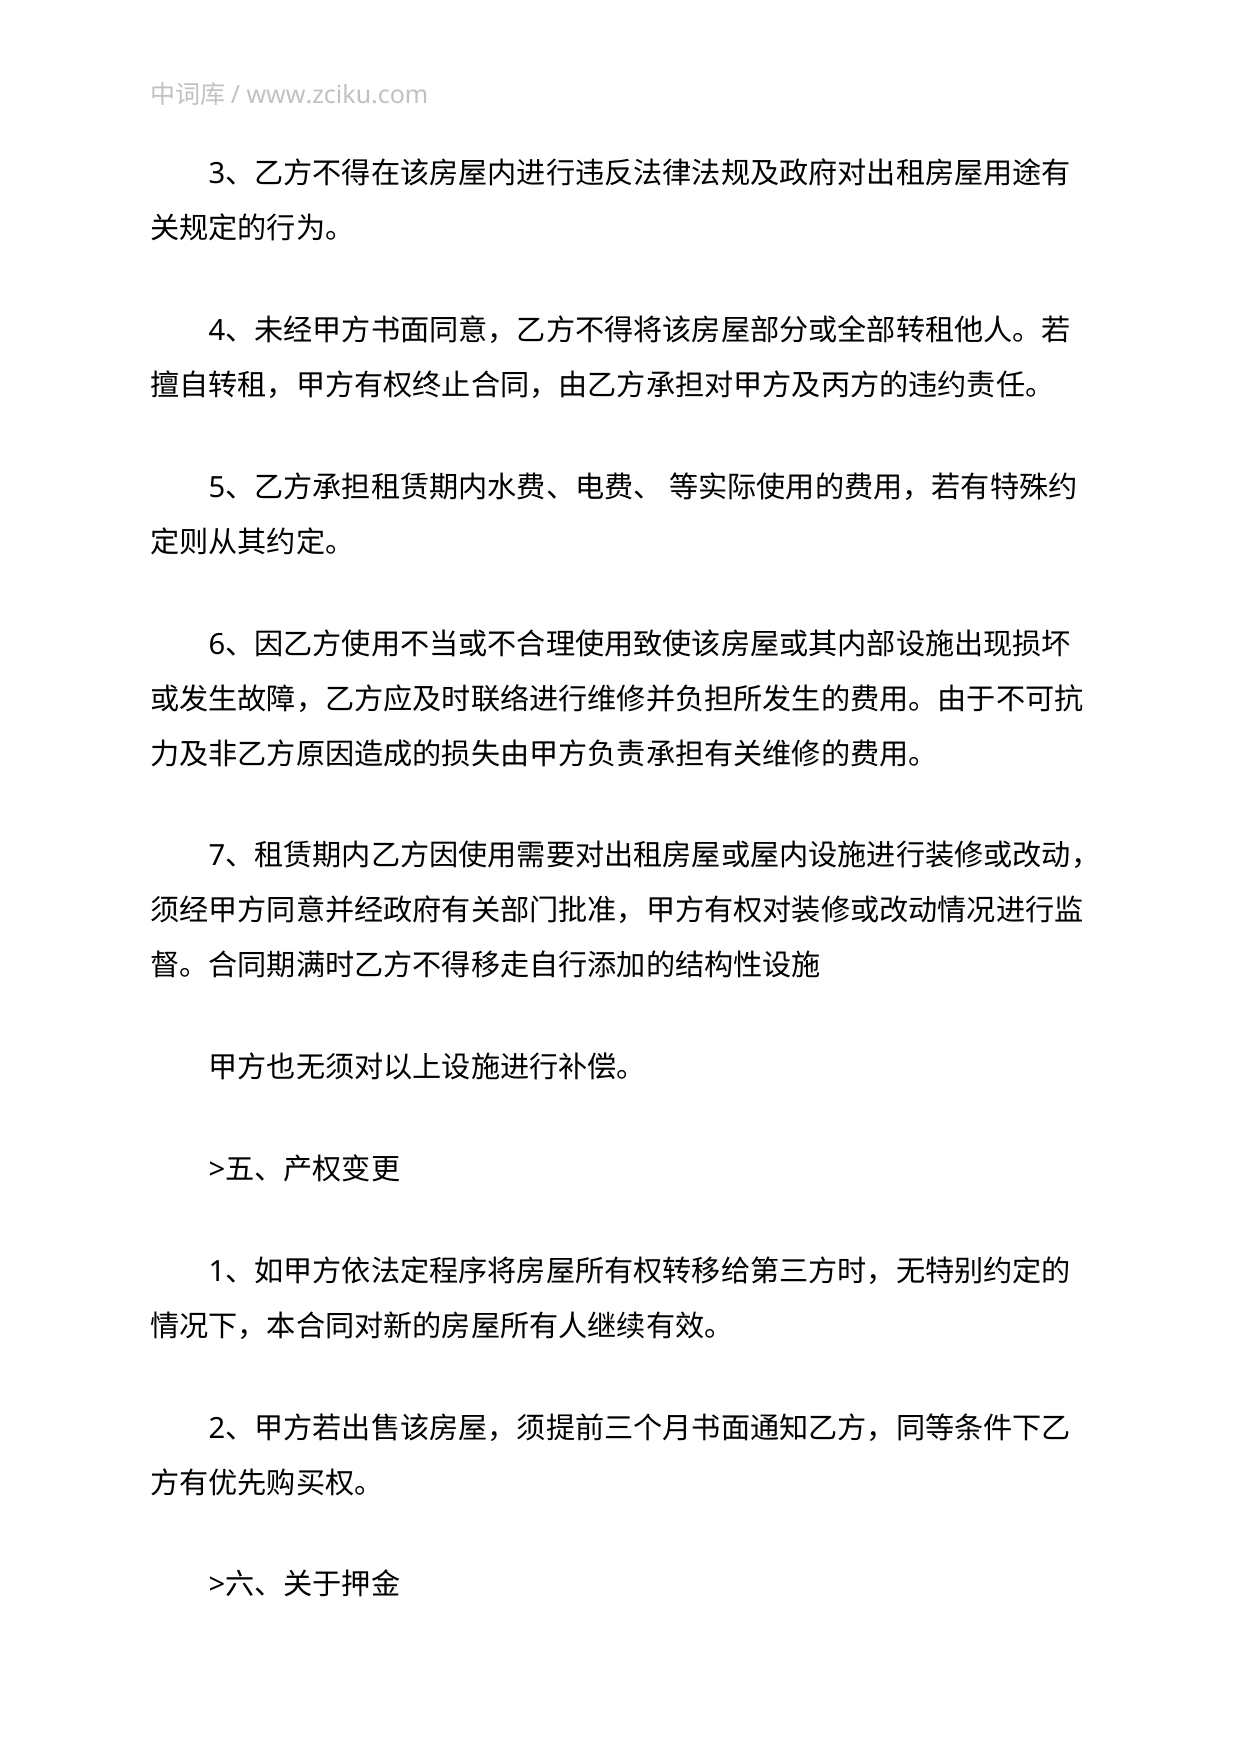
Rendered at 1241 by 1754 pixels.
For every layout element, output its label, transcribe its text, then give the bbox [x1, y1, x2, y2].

text 4、未经甲方书面同意，乙方不得将该房屋部分或全部转租他人。若擅自转租，甲方有权终止合同，由乙方承担对甲方及丙方的违约责任。 [150, 307, 1090, 404]
text 3、乙方不得在该房屋内进行违反法律法规及政府对出租房屋用途有关规定的行为。 [150, 150, 1090, 247]
text 5、乙方承担租赁期内水费、电费、 等实际使用的费用，若有特殊约定则从其约定。 [150, 463, 1090, 561]
text 7、租赁期内乙方因使用需要对出租房屋或屋内设施进行装修或改动，须经甲方同意并经政府有关部门批准，甲方有权对装修或改动情况进行监督。合同期满时乙方不得移走自行添加的结构性设施 [150, 832, 1090, 984]
text 1、如甲方依法定程序将房屋所有权转移给第三方时，无特别约定的情况下，本合同对新的房屋所有人继续有效。 [150, 1247, 1090, 1345]
text >六、关于押金 [150, 1561, 1090, 1603]
text 6、因乙方使用不当或不合理使用致使该房屋或其内部设施出现损坏或发生故障，乙方应及时联络进行维修并负担所发生的费用。由于不可抗力及非乙方原因造成的损失由甲方负责承担有关维修的费用。 [150, 620, 1090, 772]
text 甲方也无须对以上设施进行补偿。 [150, 1044, 1090, 1086]
text >五、产权变更 [150, 1145, 1090, 1188]
text 2、甲方若出售该房屋，须提前三个月书面通知乙方，同等条件下乙方有优先购买权。 [150, 1404, 1090, 1501]
